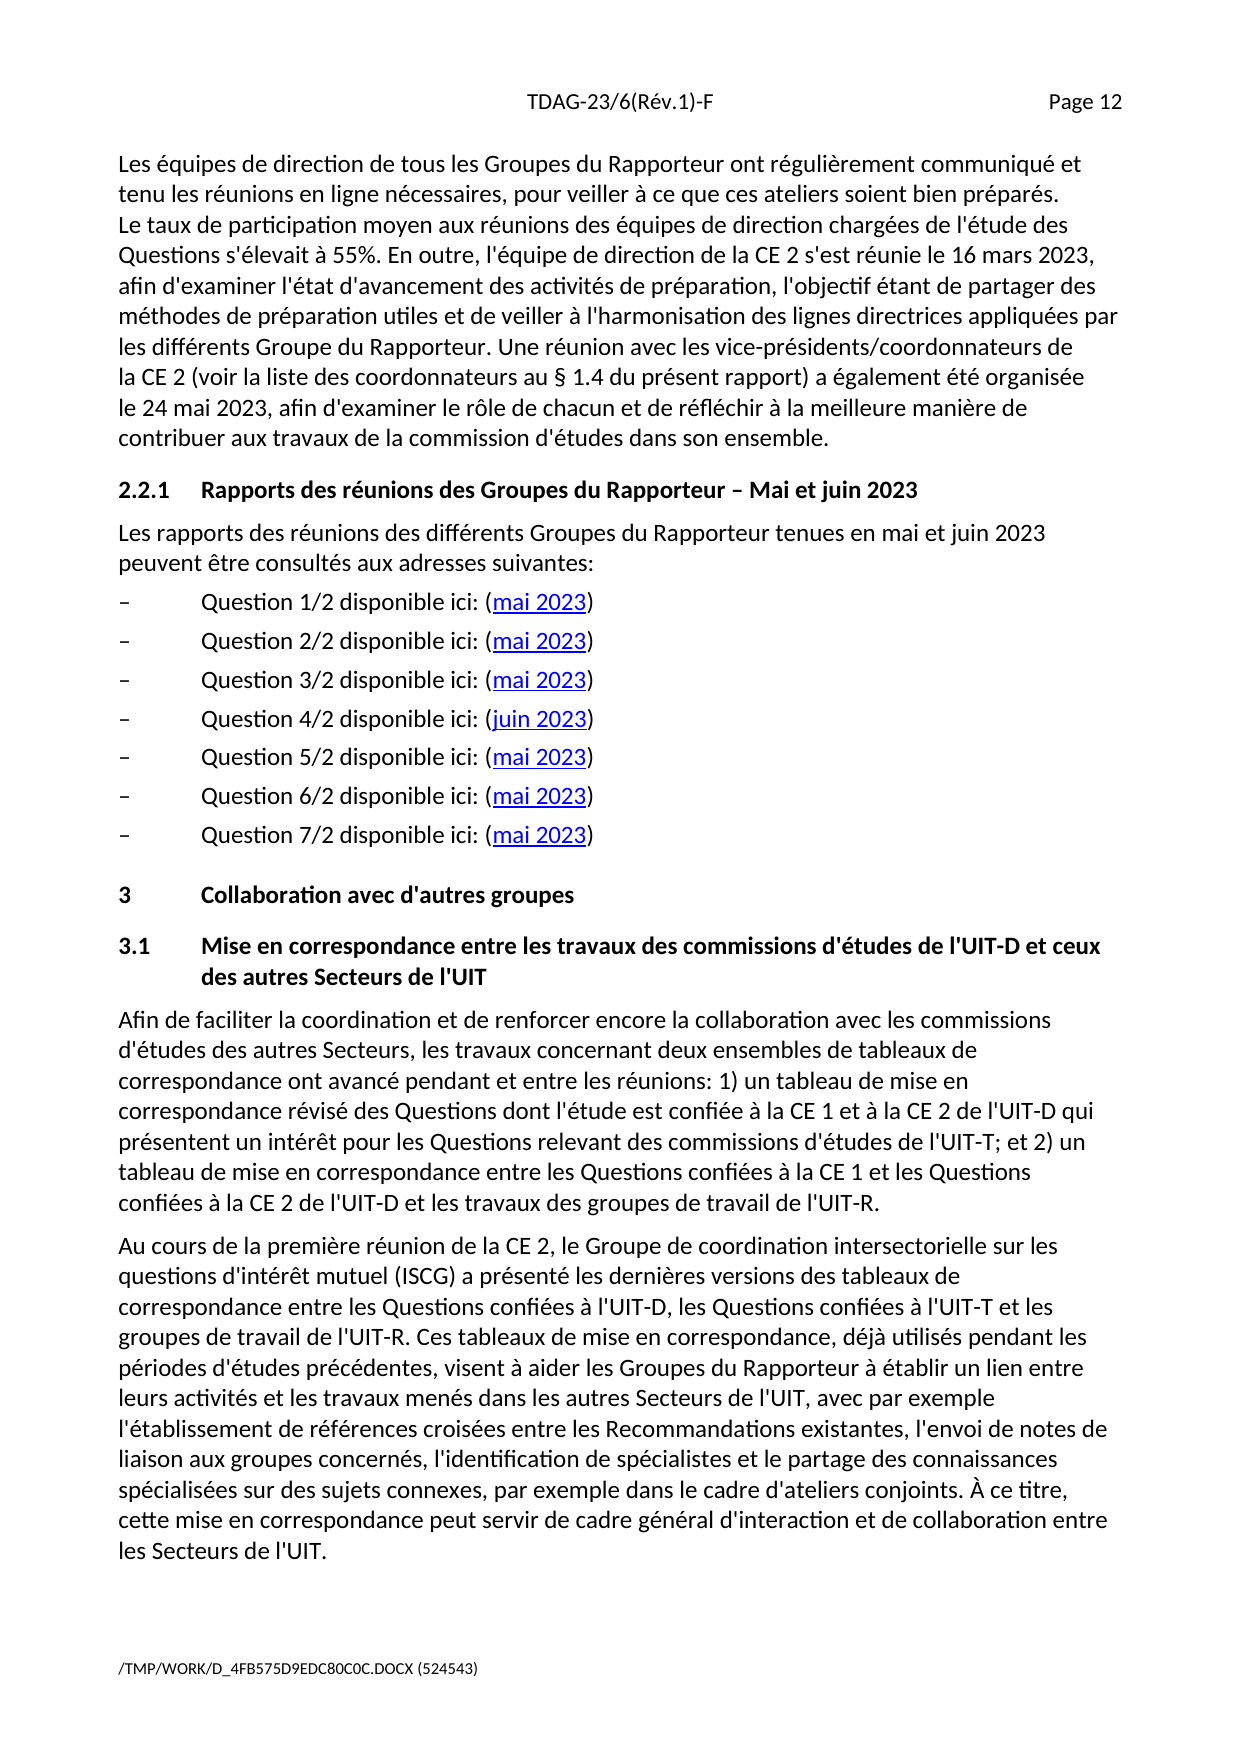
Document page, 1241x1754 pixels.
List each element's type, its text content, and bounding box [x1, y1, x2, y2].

text – Question 2/2 disponible ici: (mai 2023) [118, 625, 1122, 656]
text – Question 4/2 disponible ici: (juin 2023) [118, 703, 1122, 733]
subtitle 2.2.1 Rapports des réunions des Groupes du Rapporteur – Mai et juin 2023 [118, 474, 1122, 504]
text Au cours de la première réunion de la CE 2, le Groupe de coordination intersectorielle sur les questions d'intérêt mutuel (ISCG) a présenté les dernières versions des tableaux de correspondance entre les Questions confiées à l'UIT-D, les Questions confiées à l'UIT-T et les groupes de travail de l'UIT-R. Ces tableaux de mise en correspondance, déjà utilisés pendant les périodes d'études précédentes, visent à aider les Groupes du Rapporteur à établir un lien entre leurs activités et les travaux menés dans les autres Secteurs de l'UIT, avec par exemple l'établissement de références croisées entre les Recommandations existantes, l'envoi de notes de liaison aux groupes concernés, l'identification de spécialistes et le partage des connaissances spécialisées sur des sujets connexes, par exemple dans le cadre d'ateliers conjoints. À ce titre, cette mise en correspondance peut servir de cadre général d'interaction et de collaboration entre les Secteurs de l'UIT. [118, 1230, 1122, 1566]
text – Question 6/2 disponible ici: (mai 2023) [118, 780, 1122, 811]
text – Question 5/2 disponible ici: (mai 2023) [118, 742, 1122, 772]
text Les rapports des réunions des différents Groupes du Rapporteur tenues en mai et juin 2023 peuvent être consultés aux adresses suivantes: [118, 517, 1122, 578]
text – Question 3/2 disponible ici: (mai 2023) [118, 664, 1122, 694]
text Afin de faciliter la coordination et de renforcer encore la collaboration avec les commissions d'études des autres Secteurs, les travaux concernant deux ensembles de tableaux de correspondance ont avancé pendant et entre les réunions: 1) un tableau de mise en correspondance révisé des Questions dont l'étude est confiée à la CE 1 et à la CE 2 de l'UIT-D qui présentent un intérêt pour les Questions relevant des commissions d'études de l'UIT-T; et 2) un tableau de mise en correspondance entre les Questions confiées à la CE 1 et les Questions confiées à la CE 2 de l'UIT-D et les travaux des groupes de travail de l'UIT-R. [118, 1004, 1122, 1217]
subtitle 3 Collaboration avec d'autres groupes [118, 879, 1122, 909]
subtitle 3.1 Mise en correspondance entre les travaux des commissions d'études de l'UIT-D et ceux des autres Secteurs de l'UIT [118, 930, 1122, 991]
text – Question 7/2 disponible ici: (mai 2023) [118, 819, 1122, 850]
text – Question 1/2 disponible ici: (mai 2023) [118, 586, 1122, 617]
text Les équipes de direction de tous les Groupes du Rapporteur ont régulièrement communiqué et tenu les réunions en ligne nécessaires, pour veiller à ce que ces ateliers soient bien préparés. Le taux de participation moyen aux réunions des équipes de direction chargées de l'étude des Questions s'élevait à 55%. En outre, l'équipe de direction de la CE 2 s'est réunie le 16 mars 2023, afin d'examiner l'état d'avancement des activités de préparation, l'objectif étant de partager des méthodes de préparation utiles et de veiller à l'harmonisation des lignes directrices appliquées par les différents Groupe du Rapporteur. Une réunion avec les vice-présidents/coordonnateurs de la CE 2 (voir la liste des coordonnateurs au § 1.4 du présent rapport) a également été organisée le 24 mai 2023, afin d'examiner le rôle de chacun et de réfléchir à la meilleure manière de contribuer aux travaux de la commission d'études dans son ensemble. [118, 148, 1122, 453]
